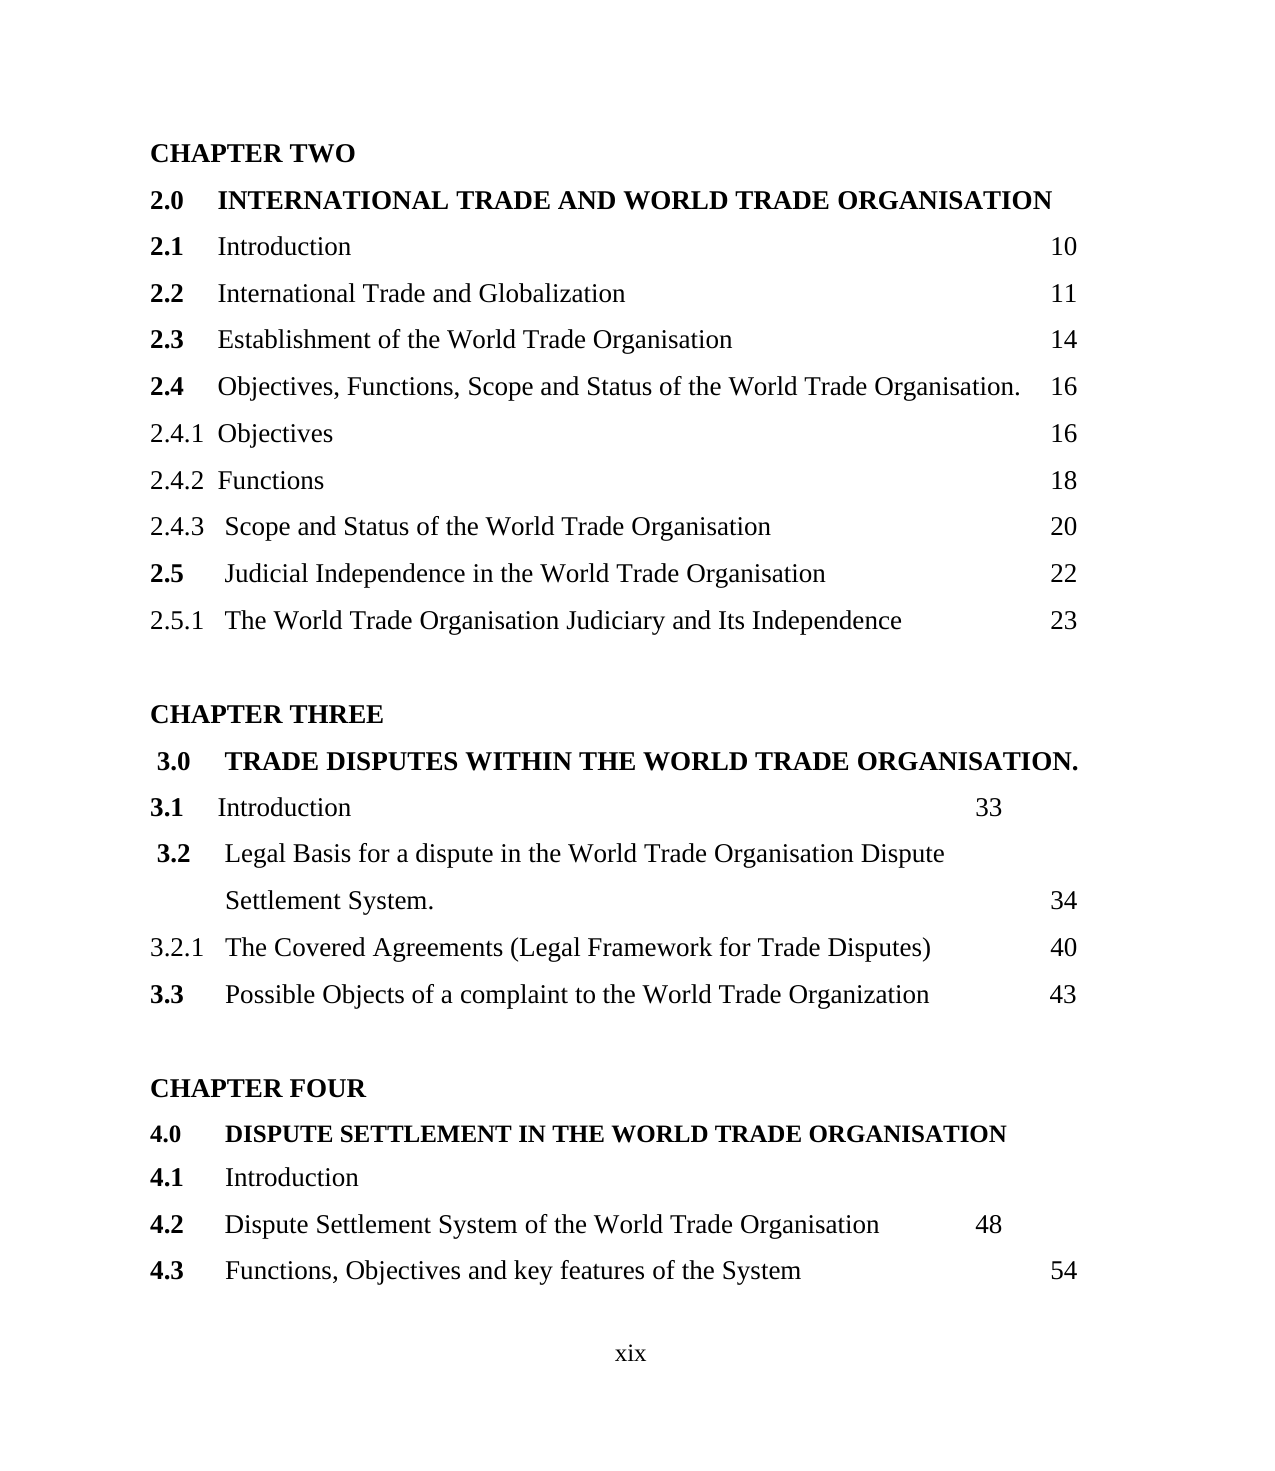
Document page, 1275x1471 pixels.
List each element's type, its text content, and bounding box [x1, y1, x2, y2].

subtitle CHAPTER FOUR [150, 1072, 1181, 1103]
list Functions, Objectives and key features of the System 54 [150, 1254, 1181, 1286]
list DISPUTE SETTLEMENT IN THE WORLD TRADE ORGANISATION [150, 1119, 1181, 1147]
list Introduction [150, 1161, 1181, 1192]
list Dispute Settlement System of the World Trade Organisation 48 [150, 1208, 1181, 1239]
